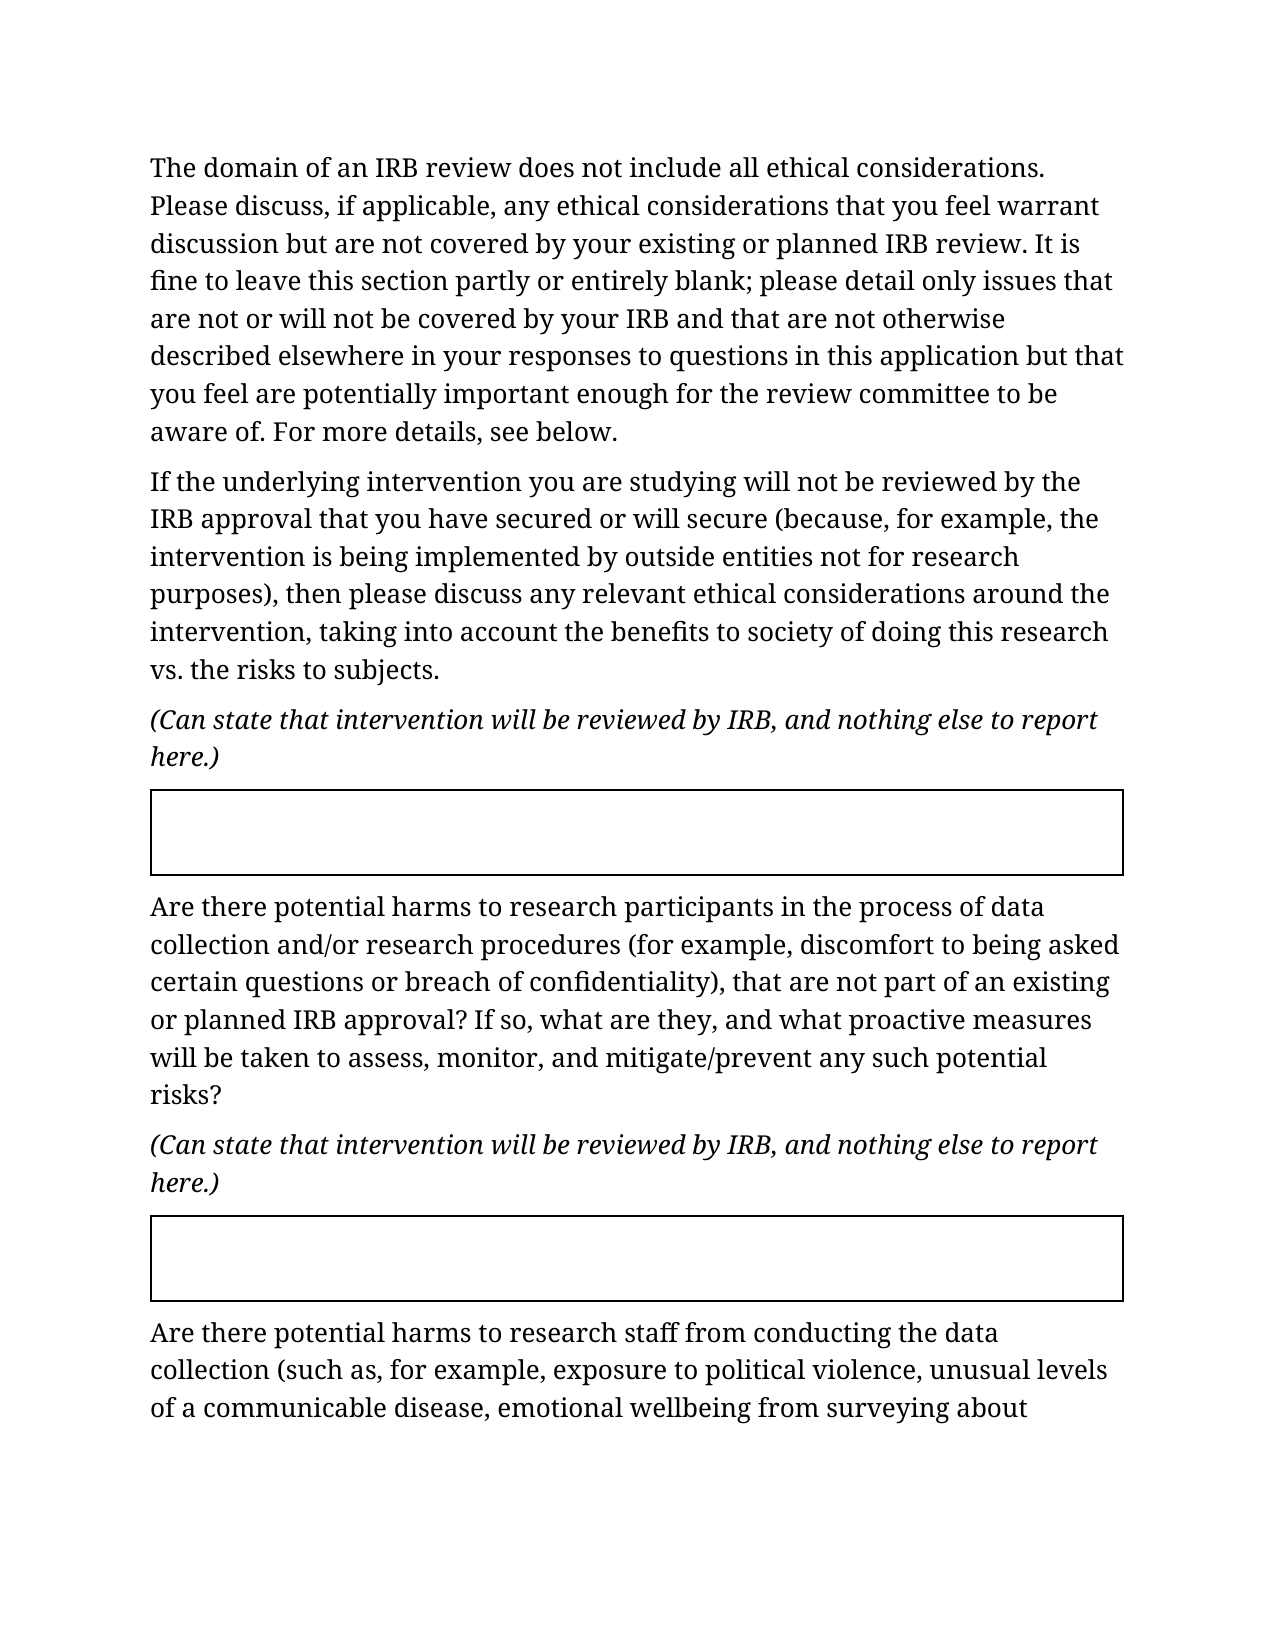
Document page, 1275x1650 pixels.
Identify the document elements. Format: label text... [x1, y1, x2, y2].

table_header [152, 791, 1122, 874]
text (Can state that intervention will be reviewed by IRB, and nothing else to report here.) [150, 1127, 1125, 1200]
table_header [152, 1217, 1122, 1299]
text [150, 1314, 1125, 1425]
text If the underlying intervention you are studying will not be reviewed by the IRB approval that you have secured or will secure (because, for example, the intervention is being implemented by outside entities not for research purposes), then please discuss any relevant ethical considerations around the intervention, taking into account the benefits to society of doing this research vs. the risks to subjects. [150, 463, 1125, 687]
text (Can state that intervention will be reviewed by IRB, and nothing else to report here.) [150, 701, 1125, 774]
text The domain of an IRB review does not include all ethical considerations. Please discuss, if applicable, any ethical considerations that you feel warrant discussion but are not covered by your existing or planned IRB review. It is fine to leave this section partly or entirely blank; please detail only issues that are not or will not be covered by your IRB and that are not otherwise described elsewhere in your responses to questions in this application but that you feel are potentially important enough for the review committee to be aware of. For more details, see below. [150, 150, 1125, 449]
text Are there potential harms to research participants in the process of data collection and/or research procedures (for example, discomfort to being asked certain questions or breach of confidentiality), that are not part of an existing or planned IRB approval? If so, what are they, and what proactive measures will be taken to assess, monitor, and mitigate/prevent any such potential risks? [150, 889, 1125, 1112]
